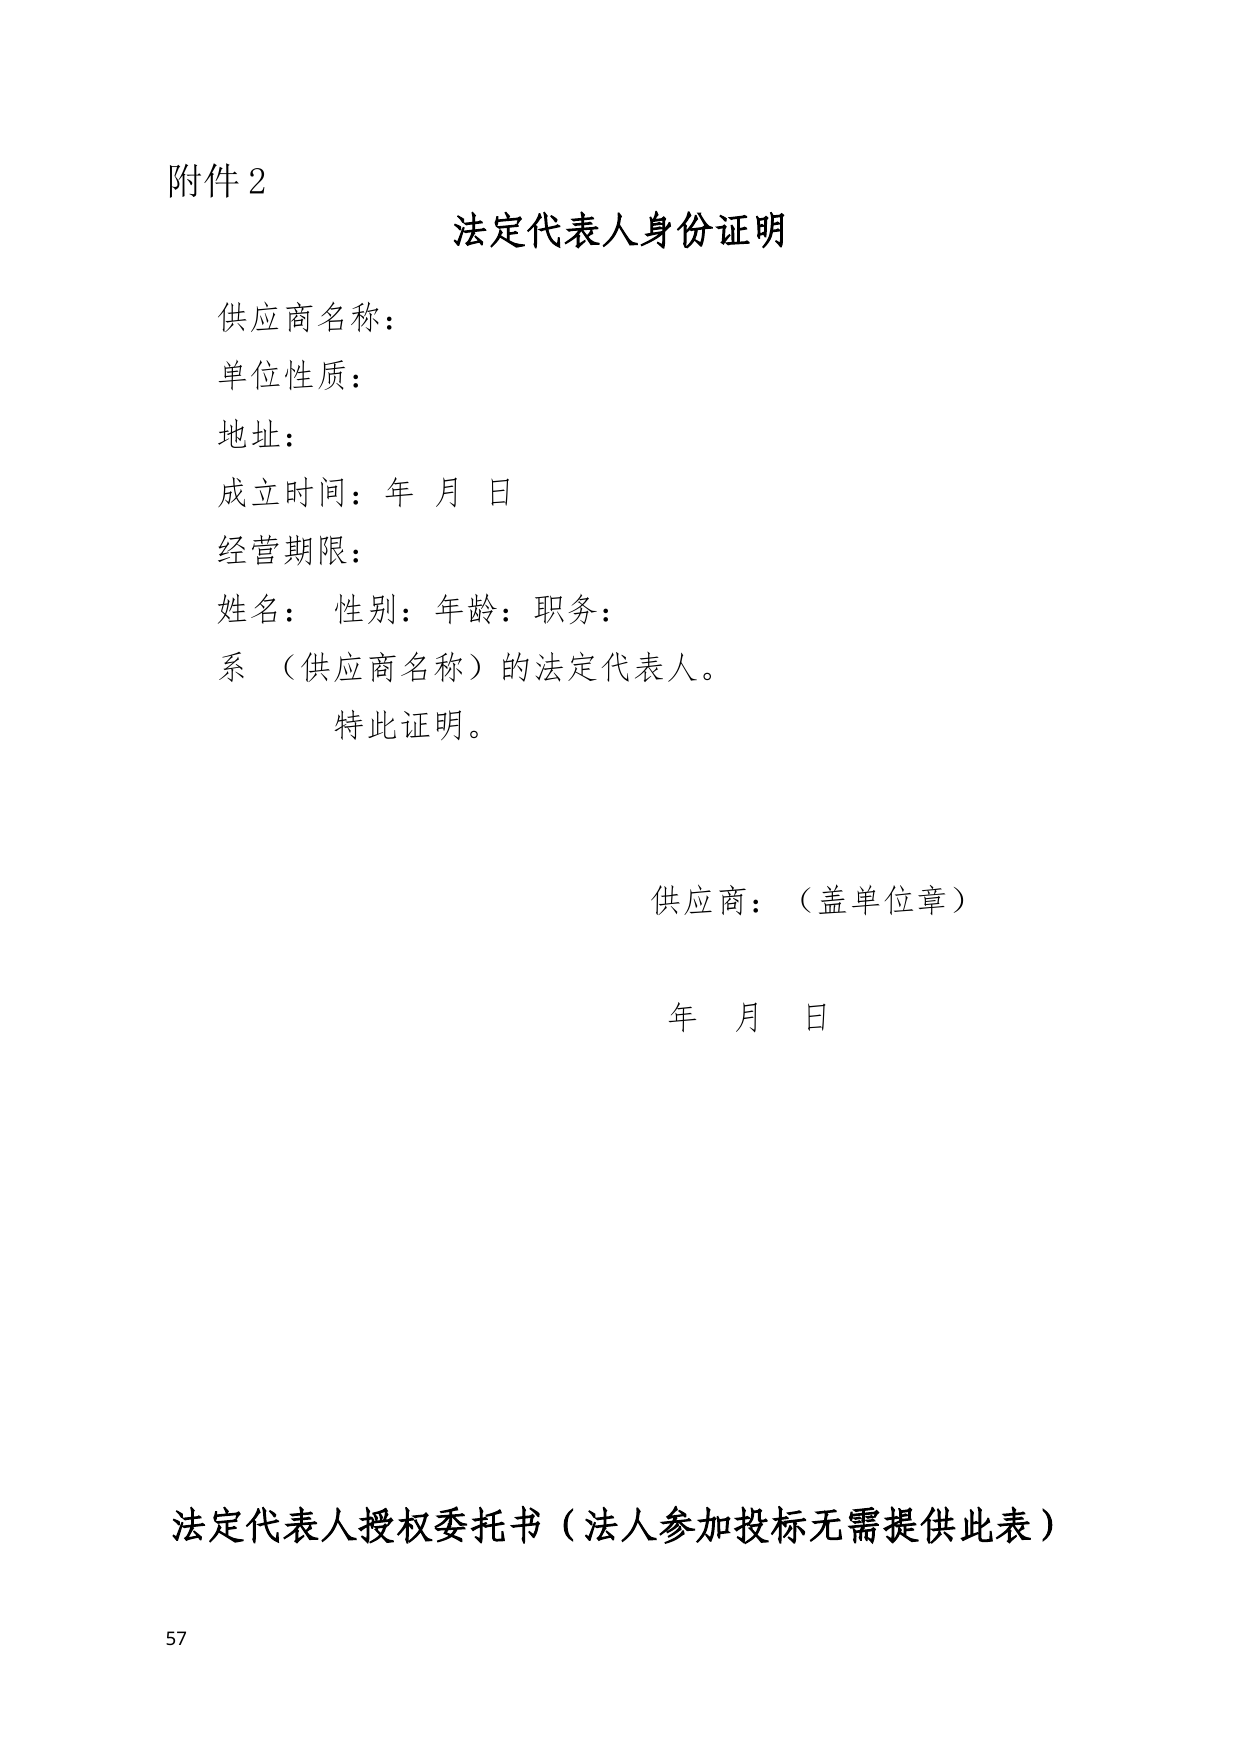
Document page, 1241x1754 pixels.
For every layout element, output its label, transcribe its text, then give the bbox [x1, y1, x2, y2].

text 年 月 日 [165, 983, 1075, 1041]
text 供应商名称： [165, 283, 1075, 341]
text 系 （供应商名称）的法定代表人。 [165, 633, 1075, 691]
text 姓名： 性别：年龄：职务： [165, 574, 1075, 633]
text 经营期限： [165, 516, 1075, 574]
text 成立时间：年 月 日 [165, 458, 1075, 516]
text 地址： [165, 399, 1075, 458]
text 供应商：（盖单位章） [165, 866, 1075, 924]
text 单位性质： [165, 341, 1075, 399]
text 被授权人：（亲笔签名）职务： 承诺日期：年 月 日附件2 [165, 148, 1075, 206]
text 特此证明。 [165, 691, 1075, 749]
text 法定代表人授权委托书（法人参加投标无需提供此表） [165, 1501, 1075, 1544]
text 法定代表人身份证明 [165, 206, 1075, 249]
